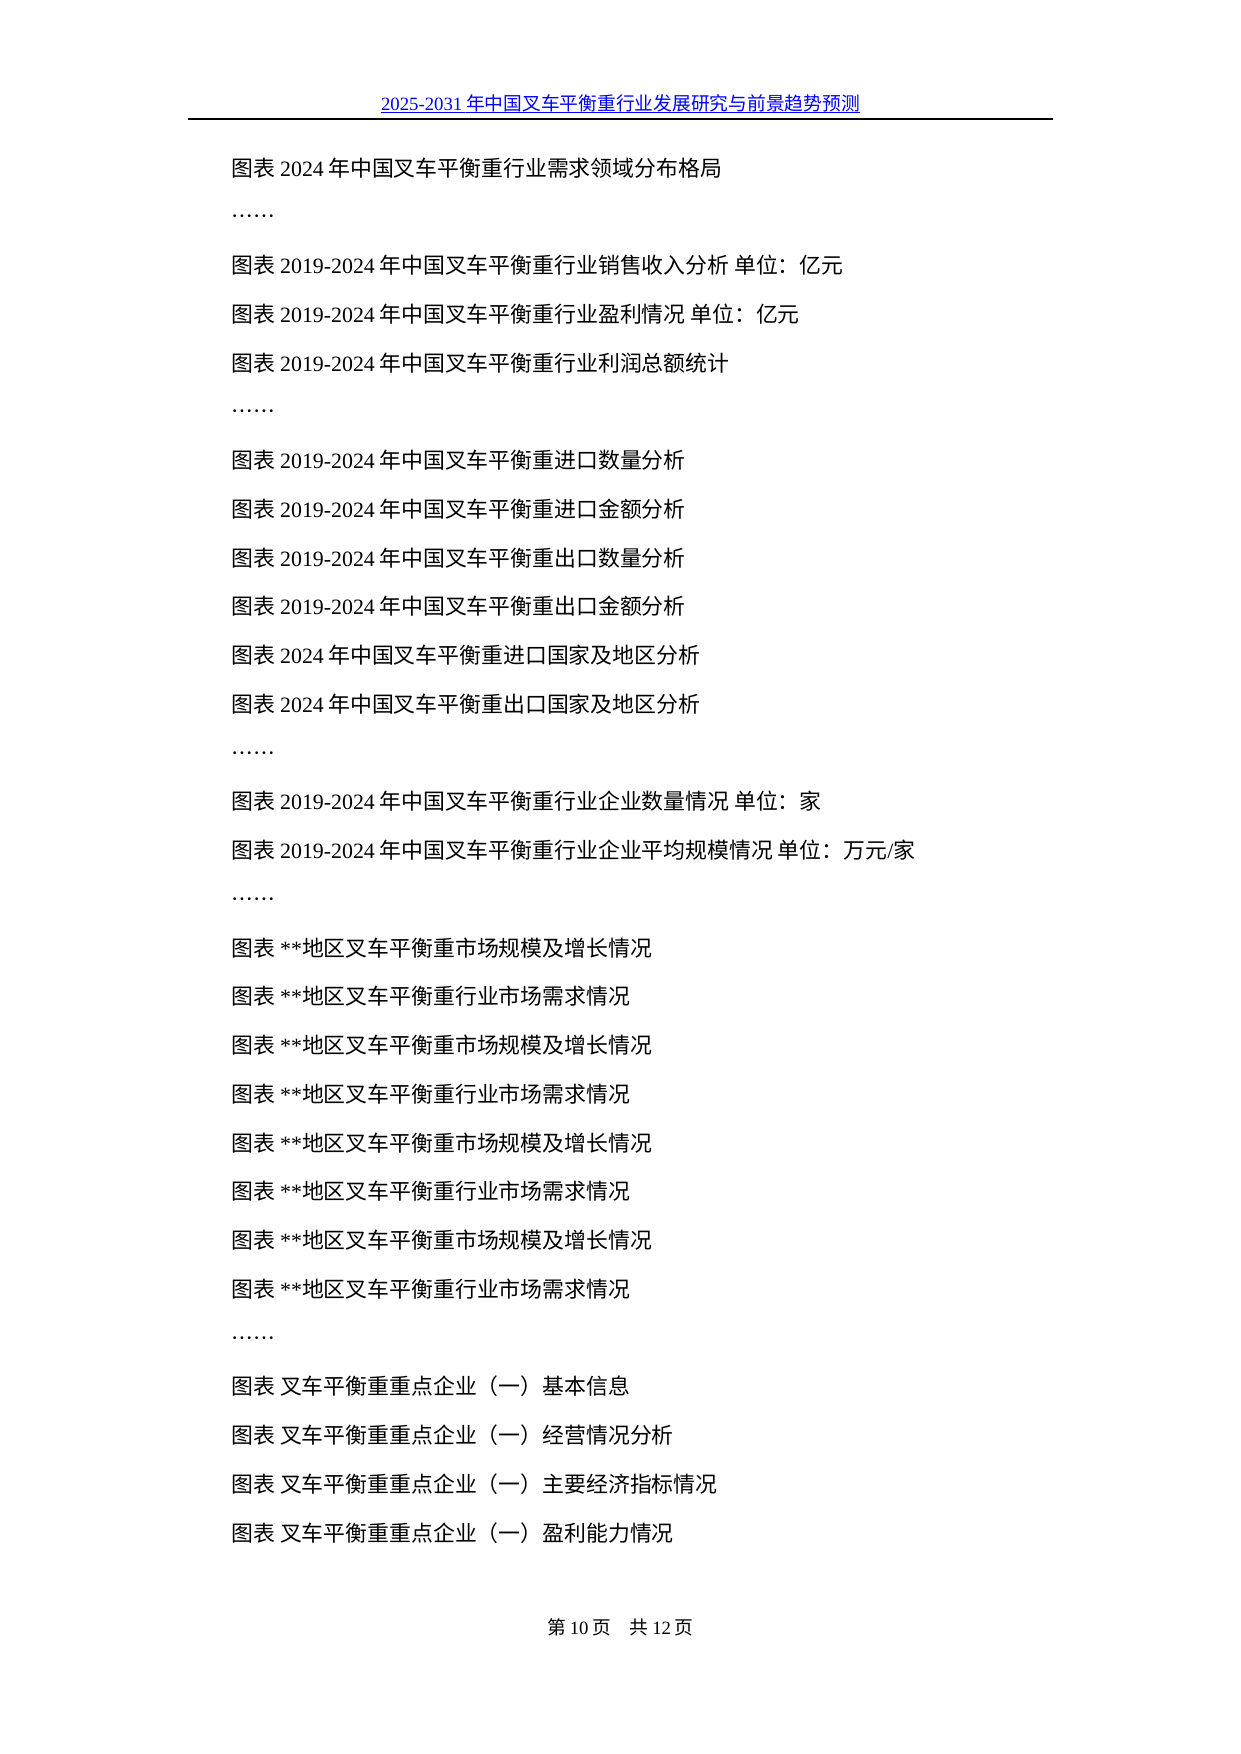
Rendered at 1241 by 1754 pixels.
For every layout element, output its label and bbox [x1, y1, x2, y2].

text [187, 150, 1053, 1548]
